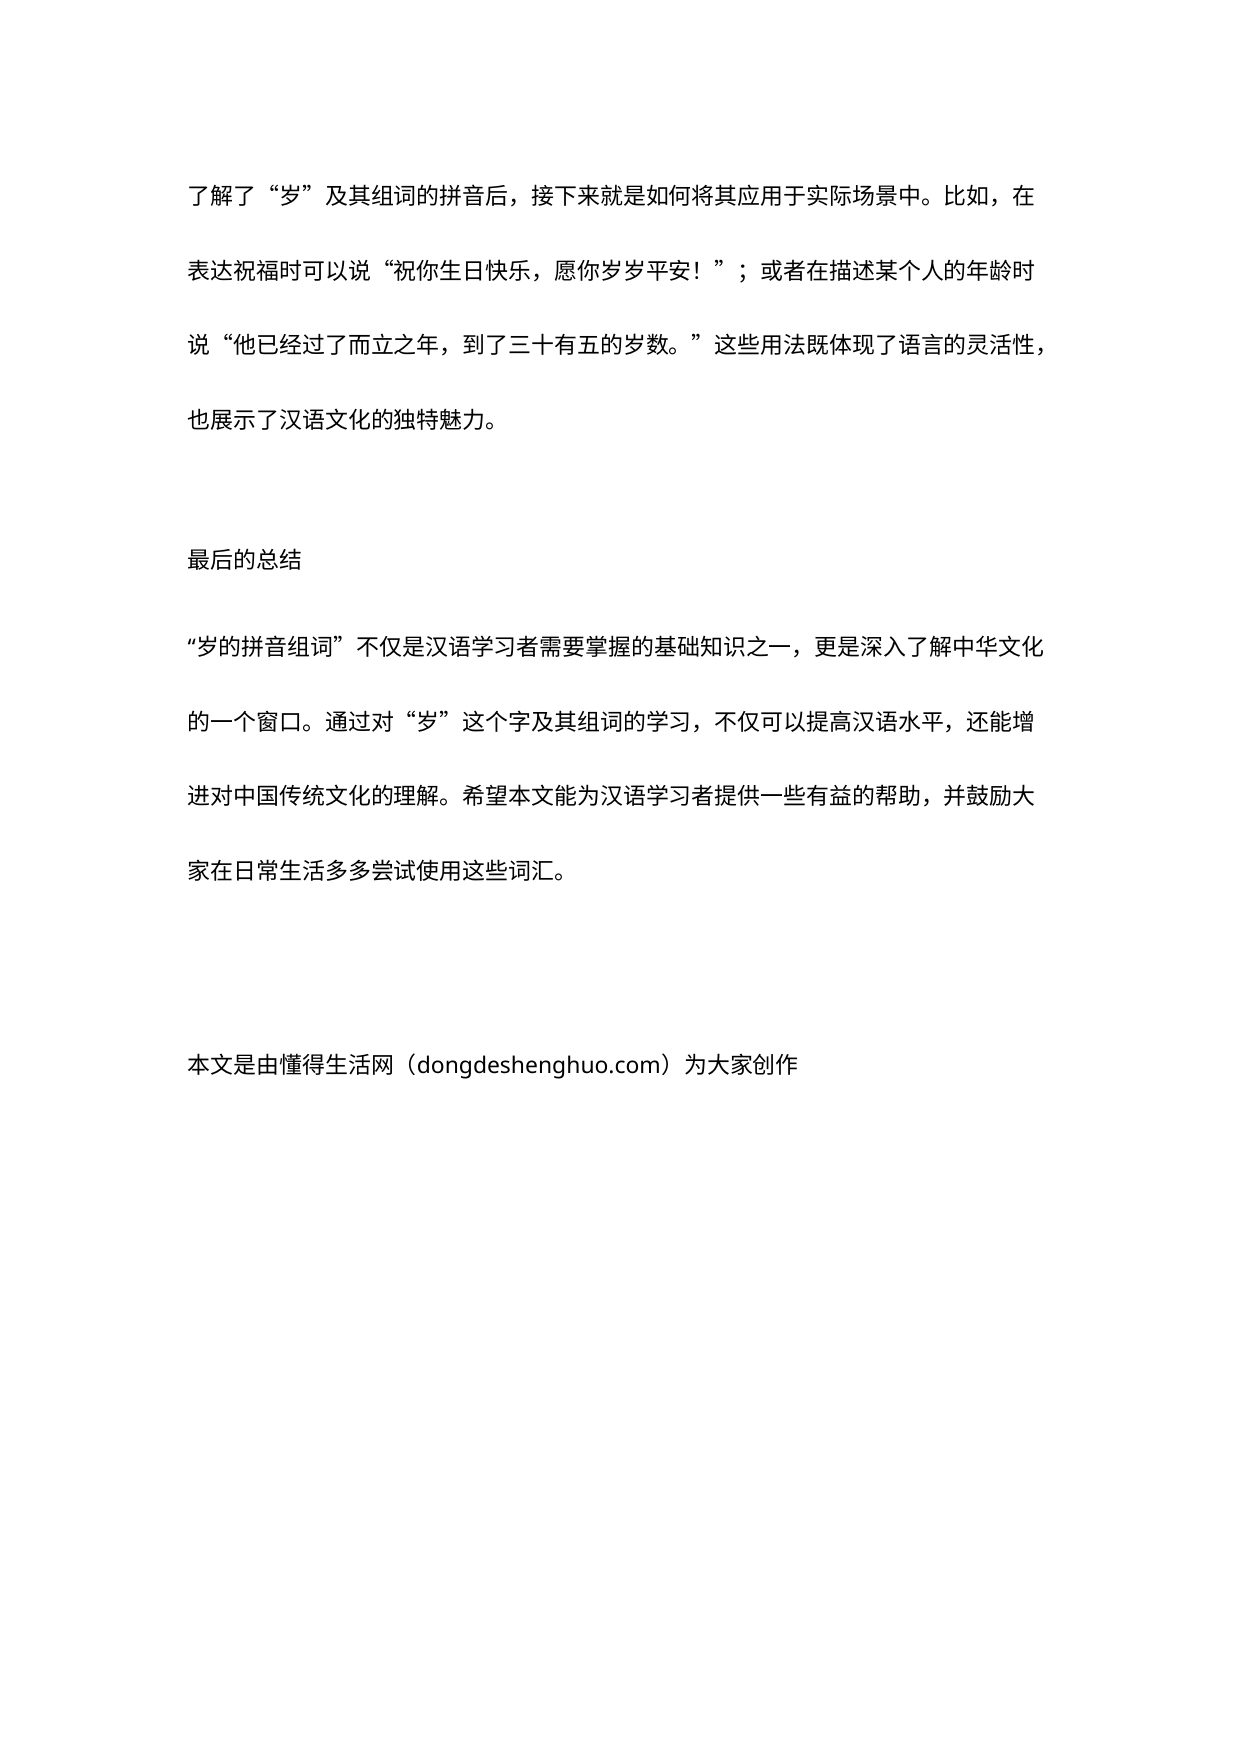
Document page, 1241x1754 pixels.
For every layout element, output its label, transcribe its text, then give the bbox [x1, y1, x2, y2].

text “岁的拼音组词”不仅是汉语学习者需要掌握的基础知识之一，更是深入了解中华文化的一个窗口。通过对“岁”这个字及其组词的学习，不仅可以提高汉语水平，还能增进对中国传统文化的理解。希望本文能为汉语学习者提供一些有益的帮助，并鼓励大家在日常生活多多尝试使用这些词汇。 [187, 613, 1053, 902]
text 最后的总结 [187, 526, 1053, 591]
text 本文是由懂得生活网（dongdeshenghuo.com）为大家创作 [187, 1031, 1053, 1096]
text 了解了“岁”及其组词的拼音后，接下来就是如何将其应用于实际场景中。比如，在表达祝福时可以说“祝你生日快乐，愿你岁岁平安！”；或者在描述某个人的年龄时说“他已经过了而立之年，到了三十有五的岁数。”这些用法既体现了语言的灵活性，也展示了汉语文化的独特魅力。 [187, 162, 1053, 451]
